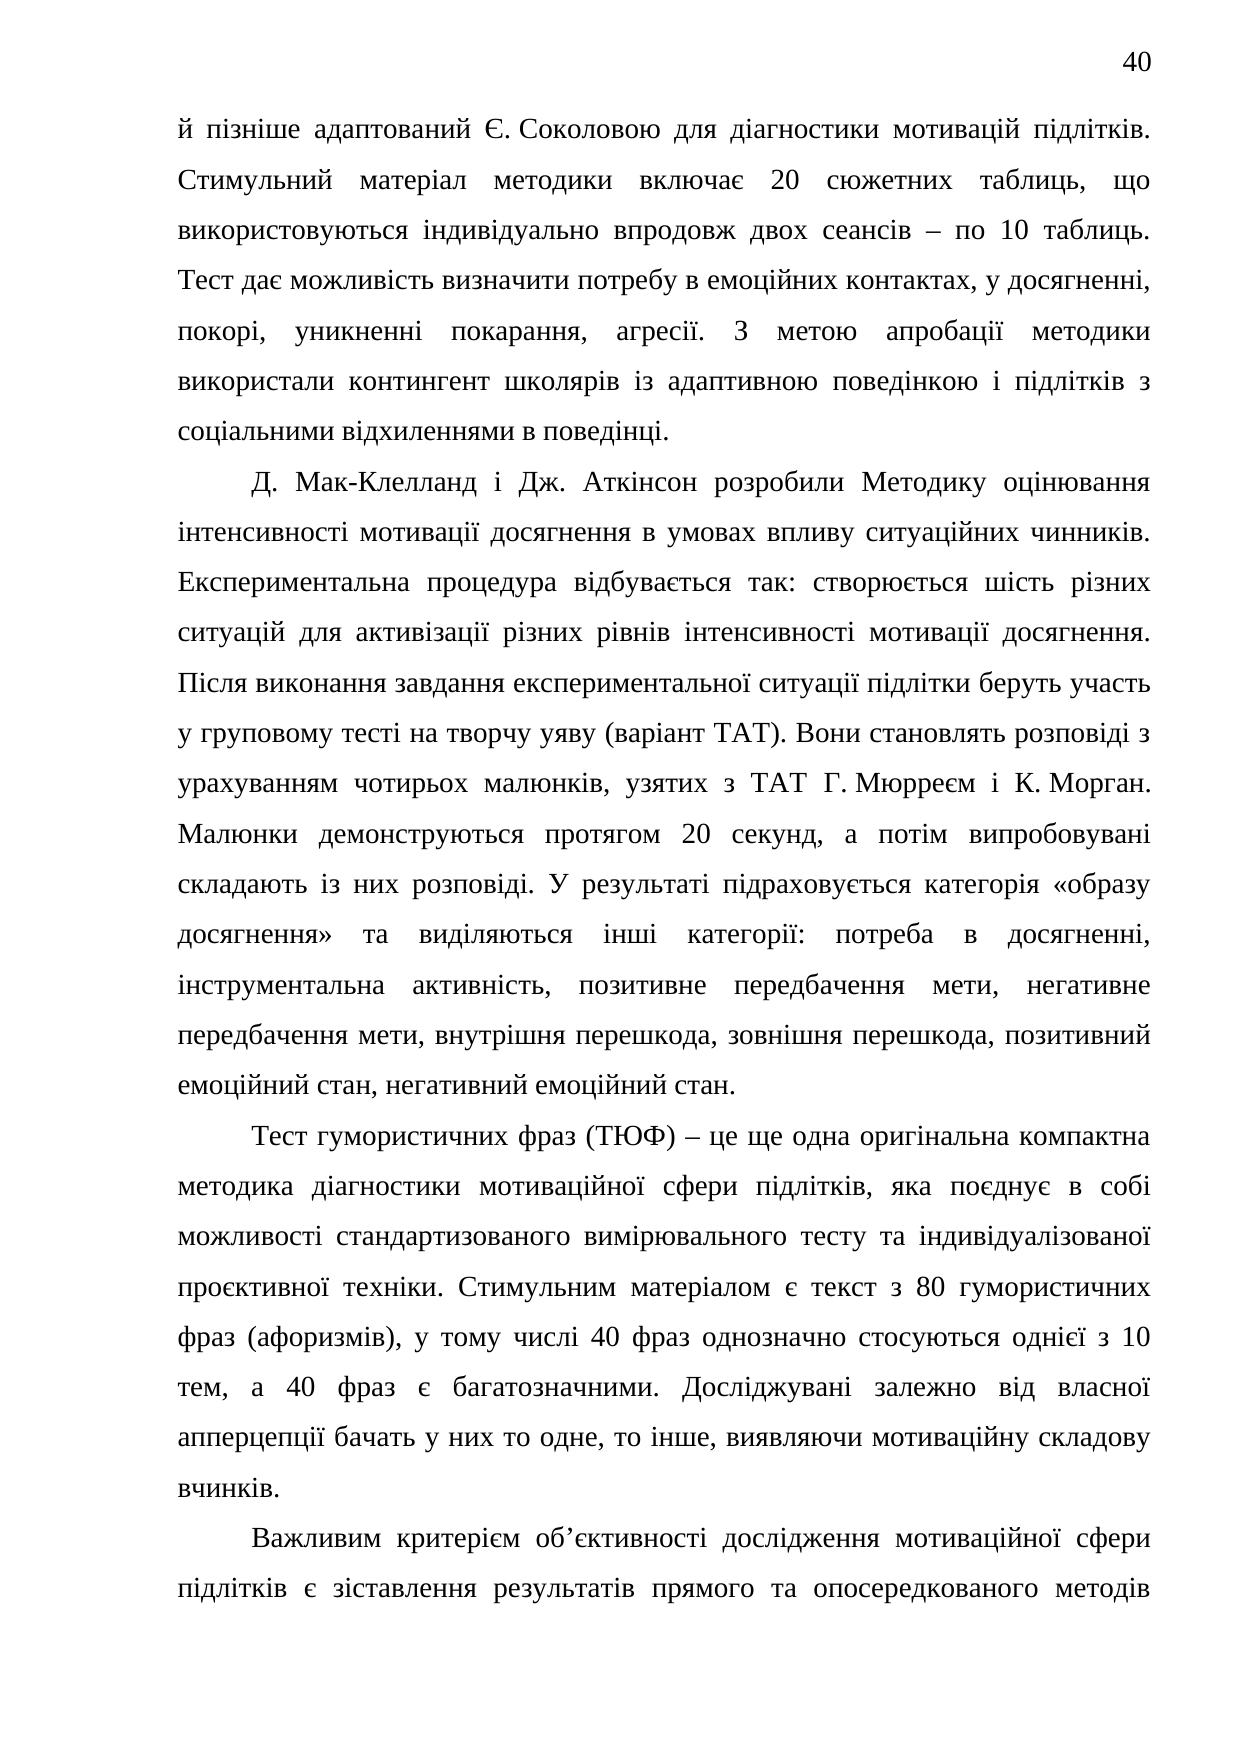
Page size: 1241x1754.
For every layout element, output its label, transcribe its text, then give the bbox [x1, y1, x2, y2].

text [177, 1520, 1152, 1604]
text Д. Мак-Клелланд і Дж. Аткінсон розробили Методику оцінювання інтенсивності мотивації досягнення в умовах впливу ситуаційних чинників. Експериментальна процедура відбувається так: створюється шість різних ситуацій для активізації різних рівнів інтенсивності мотивації досягнення. Після виконання завдання експериментальної ситуації підлітки беруть участь у груповому тесті на творчу уяву (варіант ТАТ). Вони становлять розповіді з урахуванням чотирьох малюнків, узятих з ТАТ Г. Мюрреєм і К. Морган. Малюнки демонструються протягом 20 секунд, а потім випробовувані складають із них розповіді. У результаті підраховується категорія «образу досягнення» та виділяються інші категорії: потреба в досягненні, інструментальна активність, позитивне передбачення мети, негативне передбачення мети, внутрішня перешкода, зовнішня перешкода, позитивний емоційний стан, негативний емоційний стан. [177, 464, 1152, 1101]
text Тест гумористичних фраз (ТЮФ) – це ще одна оригінальна компактна методика діагностики мотиваційної сфери підлітків, яка поєднує в собі можливості стандартизованого вимірювального тесту та індивідуалізованої проєктивної техніки. Стимульним матеріалом є текст з 80 гумористичних фраз (афоризмів), у тому числі 40 фраз однозначно стосуються однієї з 10 тем, а 40 фраз є багатозначними. Досліджувані залежно від власної апперцепції бачать у них то одне, то інше, виявляючи мотиваційну складову вчинків. [177, 1118, 1152, 1503]
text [177, 111, 1152, 447]
